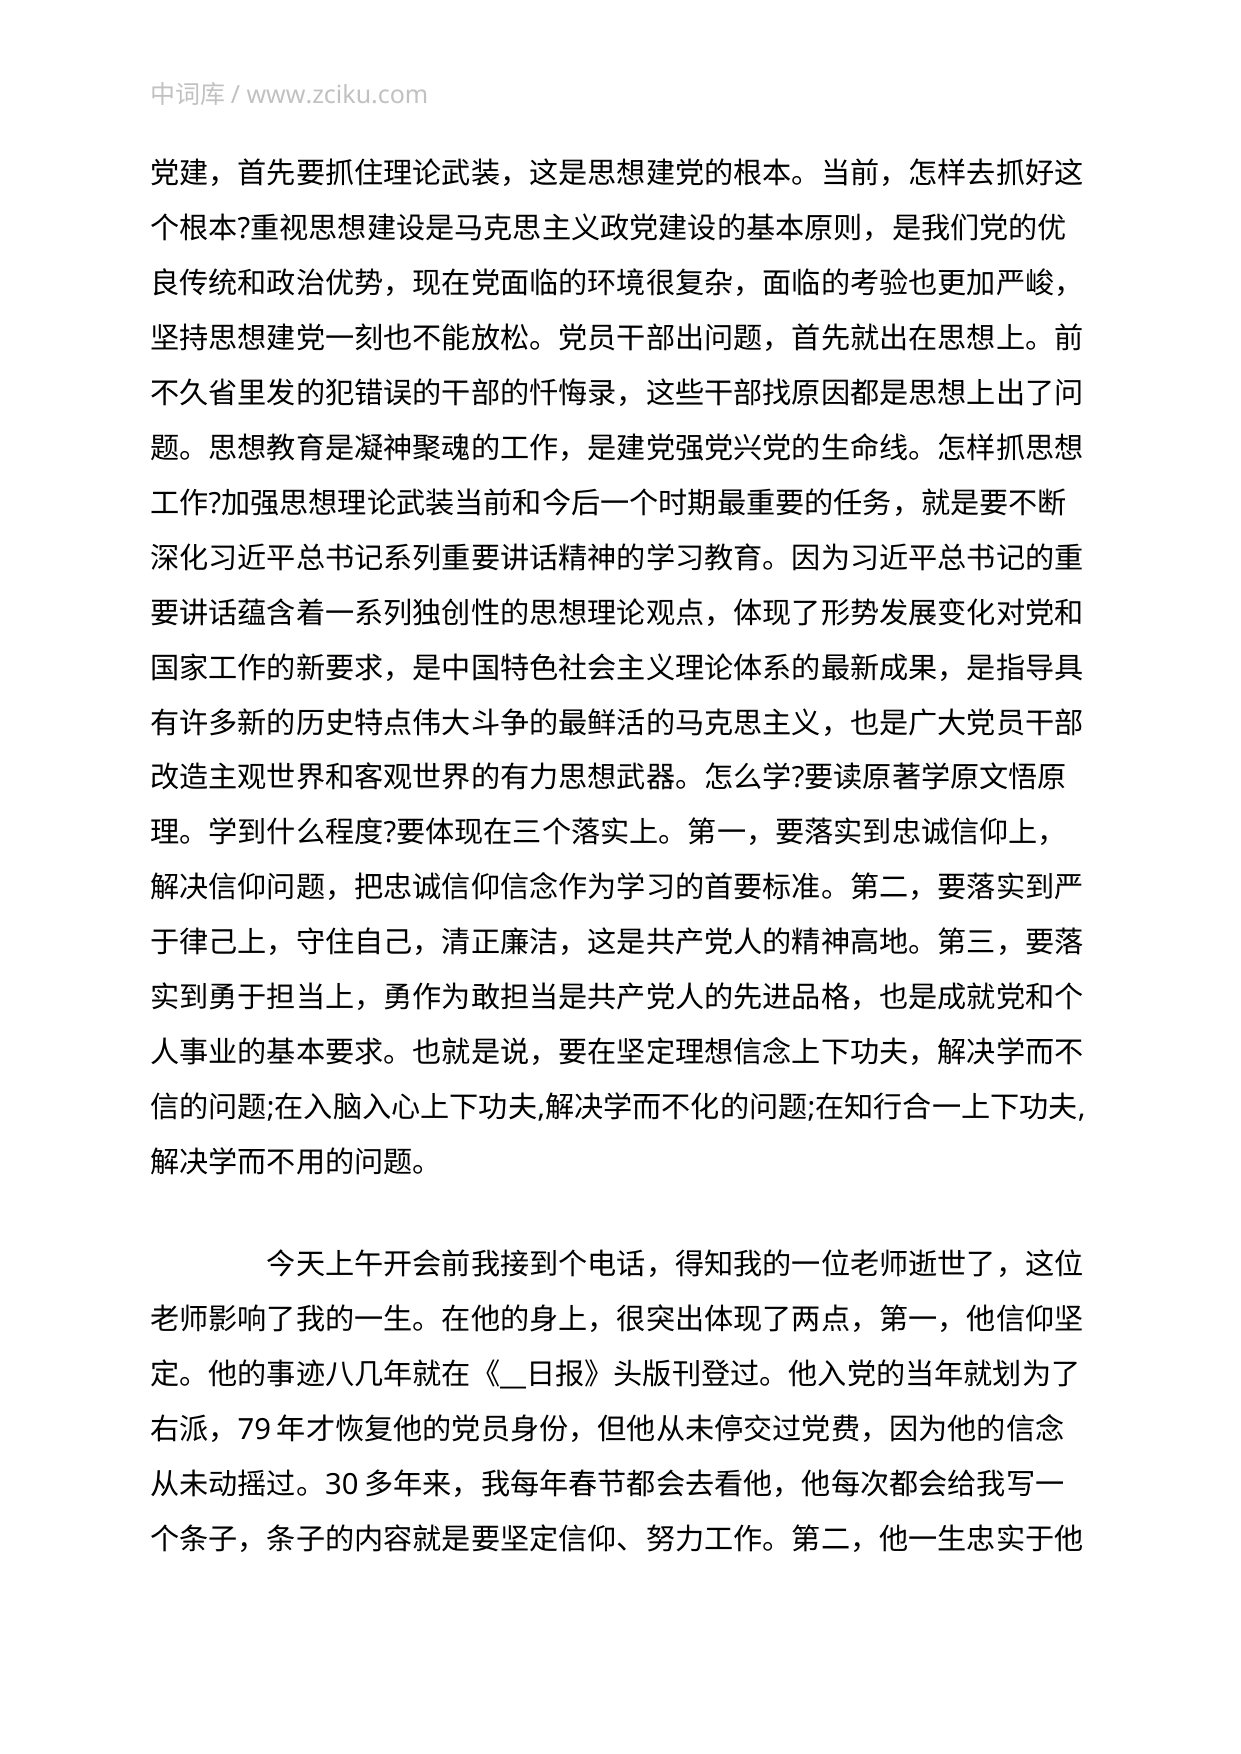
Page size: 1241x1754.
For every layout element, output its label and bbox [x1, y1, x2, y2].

text [150, 1240, 1090, 1557]
text [150, 150, 1090, 1181]
